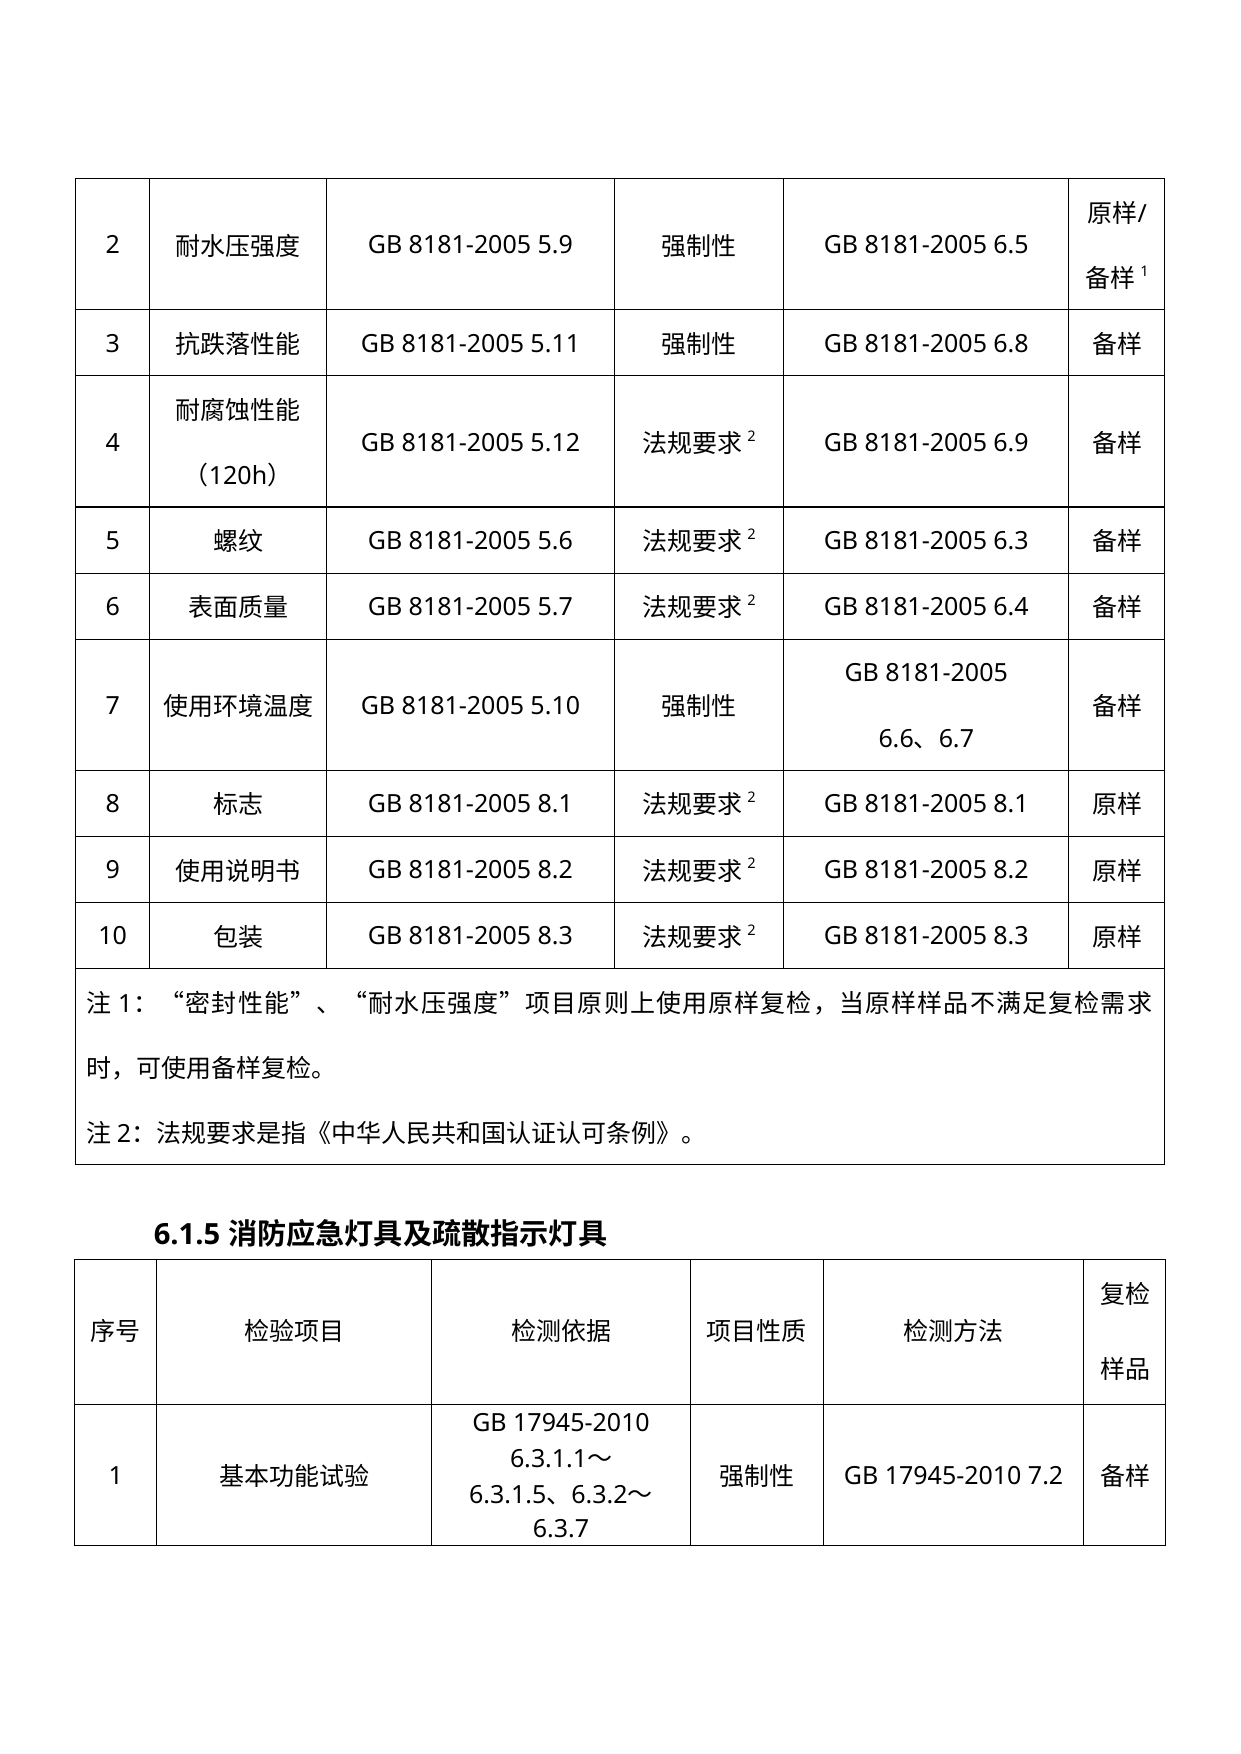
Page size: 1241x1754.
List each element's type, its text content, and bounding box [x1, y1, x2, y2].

table_cell 备样 [1084, 1405, 1165, 1545]
table_cell GB 8181-2005 5.9 [327, 179, 614, 309]
table_cell 法规要求2 [615, 837, 783, 902]
table_cell 原样/备样1 [1069, 179, 1164, 309]
table_cell 备样 [1069, 508, 1164, 572]
table_cell 备样 [1069, 376, 1164, 506]
table_cell GB 8181-2005 8.1 [784, 771, 1068, 836]
table_cell 表面质量 [150, 574, 326, 638]
table_cell GB 8181-2005 6.5 [784, 179, 1068, 309]
table_cell 原样 [1069, 903, 1164, 968]
table_cell 强制性 [615, 179, 783, 309]
table_cell 5 [76, 508, 149, 572]
table_cell GB 8181-2005 6.6、6.7 [784, 640, 1068, 769]
table_cell 标志 [150, 771, 326, 836]
table_cell 耐水压强度 [150, 179, 326, 309]
table_cell 强制性 [691, 1405, 823, 1545]
table_cell 基本功能试验 [157, 1405, 431, 1545]
table_header 项目性质 [691, 1260, 823, 1403]
table_cell 1 [75, 1405, 156, 1545]
table_cell 强制性 [615, 640, 783, 769]
table_cell 2 [76, 179, 149, 309]
table_cell GB 8181-2005 5.6 [327, 508, 614, 572]
table_cell GB 8181-2005 5.11 [327, 310, 614, 375]
table_cell 备样 [1069, 310, 1164, 375]
table_cell 原样 [1069, 837, 1164, 902]
table_header 检测依据 [432, 1260, 690, 1403]
table_cell 10 [76, 903, 149, 968]
table_cell 法规要求2 [615, 771, 783, 836]
table_cell 备样 [1069, 640, 1164, 769]
table_cell 3 [76, 310, 149, 375]
table_cell GB 8181-2005 8.3 [784, 903, 1068, 968]
table_cell GB 8181-2005 6.4 [784, 574, 1068, 638]
table_cell GB 8181-2005 8.2 [327, 837, 614, 902]
table_cell 法规要求2 [615, 574, 783, 638]
table_header 复检样品 [1084, 1260, 1165, 1403]
table_cell GB 8181-2005 5.10 [327, 640, 614, 769]
table_header 检验项目 [157, 1260, 431, 1403]
table_cell 备样 [1069, 574, 1164, 638]
table_cell 9 [76, 837, 149, 902]
table_cell 耐腐蚀性能 （120h） [150, 376, 326, 506]
table_cell 使用环境温度 [150, 640, 326, 769]
table_cell 使用说明书 [150, 837, 326, 902]
table_cell GB 8181-2005 8.1 [327, 771, 614, 836]
table_header 序号 [75, 1260, 156, 1403]
table_cell 螺纹 [150, 508, 326, 572]
table_header 检测方法 [824, 1260, 1083, 1403]
table_cell 8 [76, 771, 149, 836]
table_cell GB 8181-2005 5.7 [327, 574, 614, 638]
table_cell 法规要求2 [615, 376, 783, 506]
table_cell 强制性 [615, 310, 783, 375]
table_cell 注1：“密封性能”、“耐水压强度”项目原则上使用原样复检，当原样样品不满足复检需求时，可使用备样复检。 注2：法规要求是指《中华人民共和国认证认可条例》。 [76, 969, 1164, 1164]
table_cell GB 8181-2005 6.3 [784, 508, 1068, 572]
table_cell GB 8181-2005 8.3 [327, 903, 614, 968]
table_cell GB 17945-2010 7.2 [824, 1405, 1083, 1545]
table_cell 抗跌落性能 [150, 310, 326, 375]
table_cell 6 [76, 574, 149, 638]
table_cell GB 8181-2005 8.2 [784, 837, 1068, 902]
table_cell 法规要求2 [615, 508, 783, 572]
table_cell GB 17945-2010 6.3.1.1～6.3.1.5、6.3.2～6.3.7 [432, 1405, 690, 1545]
table_cell 7 [76, 640, 149, 769]
table_cell GB 8181-2005 6.8 [784, 310, 1068, 375]
table_cell 法规要求2 [615, 903, 783, 968]
table_cell GB 8181-2005 6.9 [784, 376, 1068, 506]
table_cell 包装 [150, 903, 326, 968]
text 6.1.5 消防应急灯具及疏散指示灯具 [153, 1210, 1087, 1253]
table_cell GB 8181-2005 5.12 [327, 376, 614, 506]
table_cell 4 [76, 376, 149, 506]
table_cell 原样 [1069, 771, 1164, 836]
